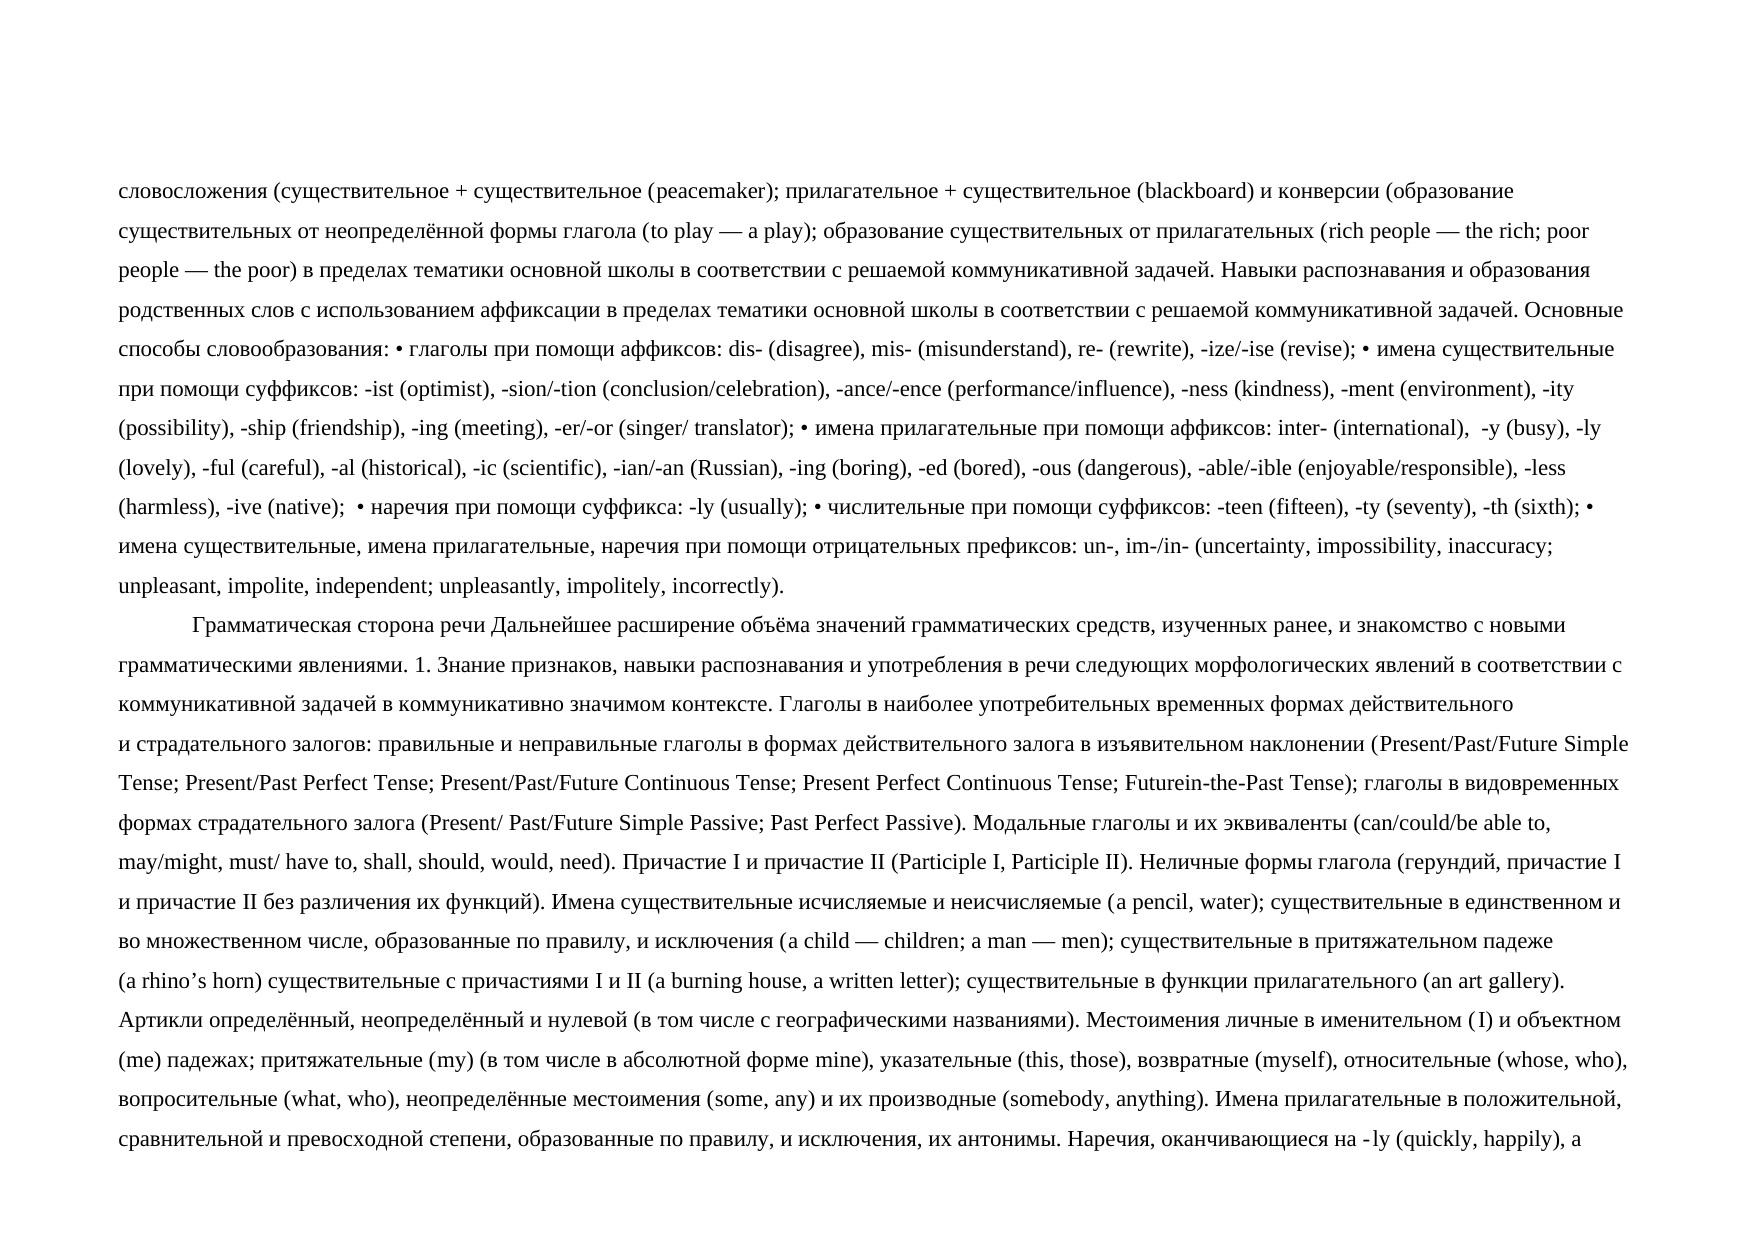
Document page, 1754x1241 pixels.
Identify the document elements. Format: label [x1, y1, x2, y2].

text [118, 177, 1636, 598]
text [118, 611, 1636, 1151]
